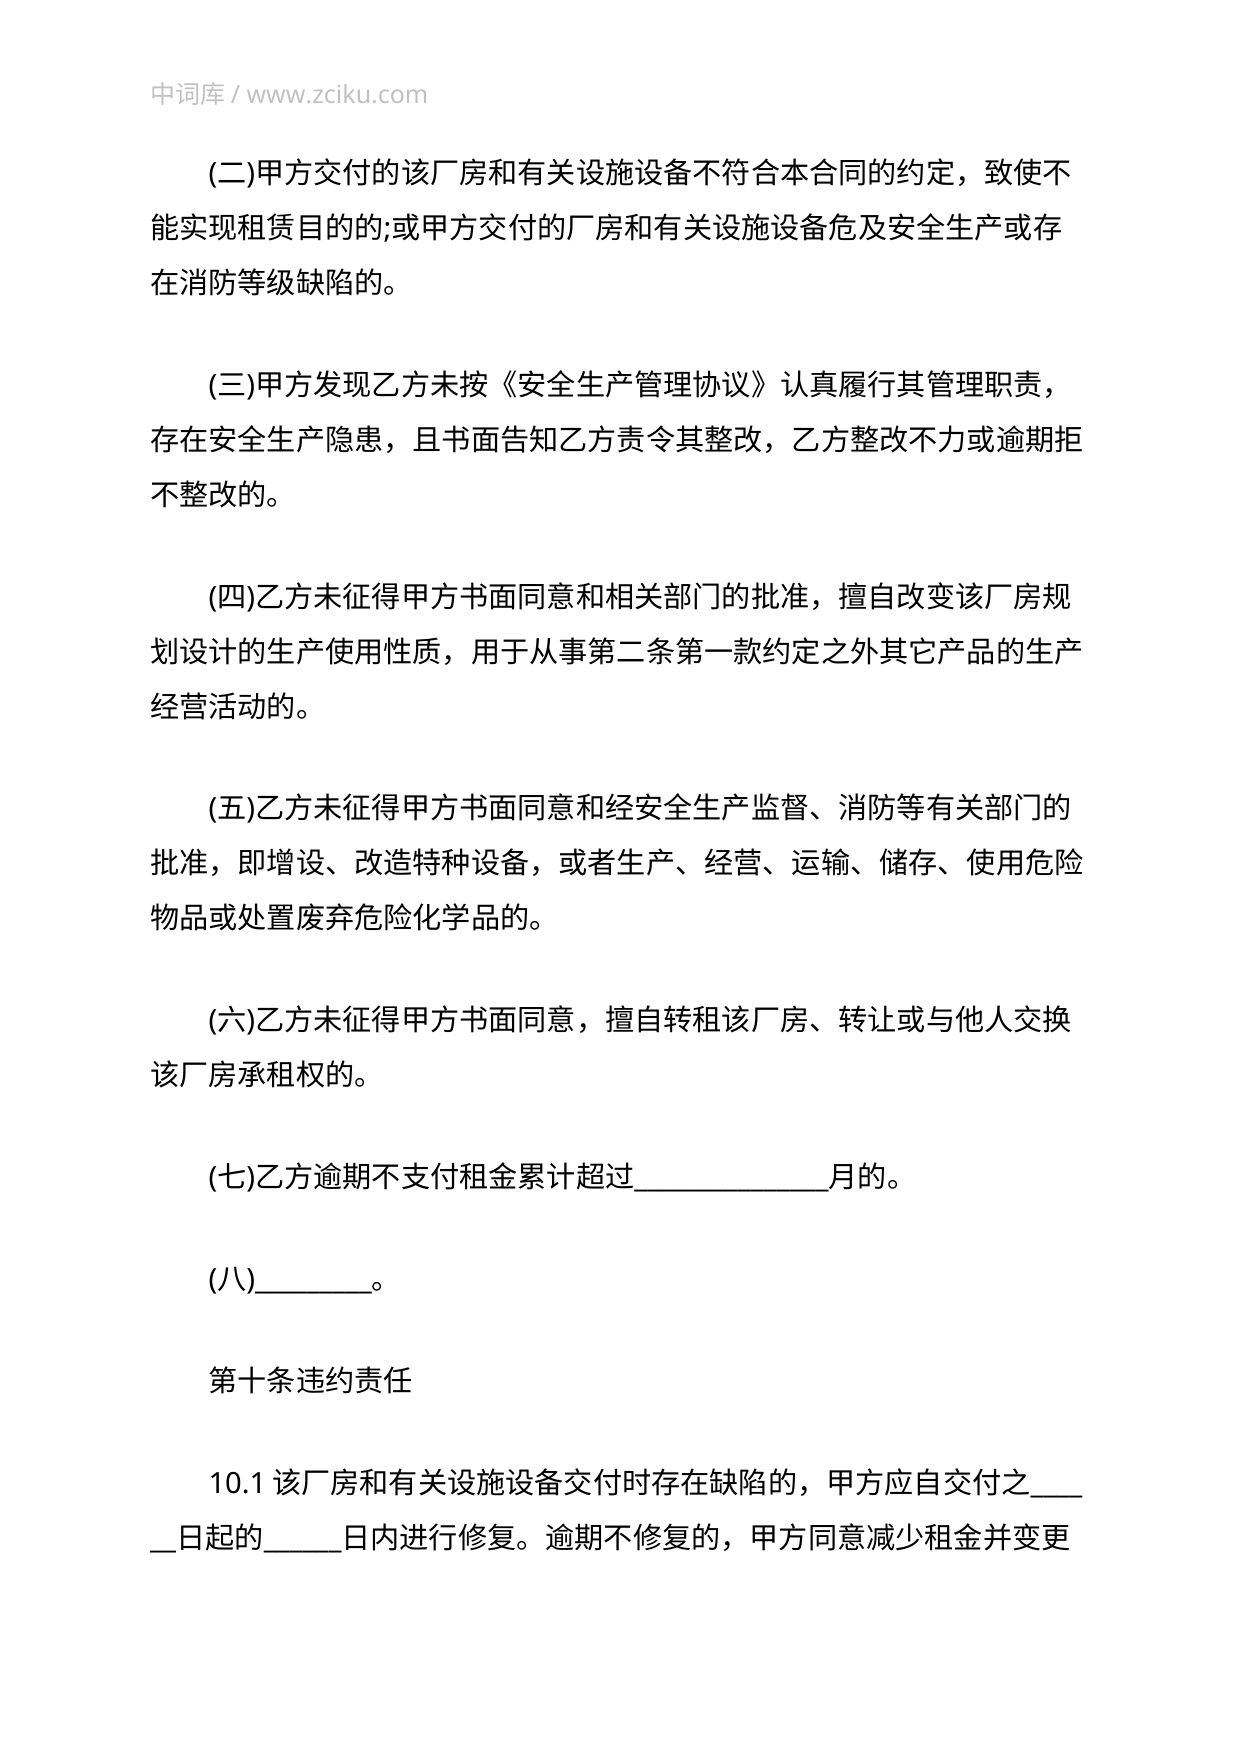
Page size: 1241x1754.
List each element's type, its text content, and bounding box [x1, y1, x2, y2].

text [150, 1459, 1090, 1557]
text (七)乙方逾期不支付租金累计超过_______________月的。 [150, 1153, 1090, 1196]
text (二)甲方交付的该厂房和有关设施设备不符合本合同的约定，致使不能实现租赁目的的;或甲方交付的厂房和有关设施设备危及安全生产或存在消防等级缺陷的。 [150, 150, 1090, 302]
text (六)乙方未征得甲方书面同意，擅自转租该厂房、转让或与他人交换该厂房承租权的。 [150, 997, 1090, 1094]
text (三)甲方发现乙方未按《安全生产管理协议》认真履行其管理职责，存在安全生产隐患，且书面告知乙方责令其整改，乙方整改不力或逾期拒不整改的。 [150, 362, 1090, 514]
text (八)_________。 [150, 1256, 1090, 1298]
text (四)乙方未征得甲方书面同意和相关部门的批准，擅自改变该厂房规划设计的生产使用性质，用于从事第二条第一款约定之外其它产品的生产经营活动的。 [150, 573, 1090, 726]
text 第十条违约责任 [150, 1357, 1090, 1400]
text (五)乙方未征得甲方书面同意和经安全生产监督、消防等有关部门的批准，即增设、改造特种设备，或者生产、经营、运输、储存、使用危险物品或处置废弃危险化学品的。 [150, 785, 1090, 937]
